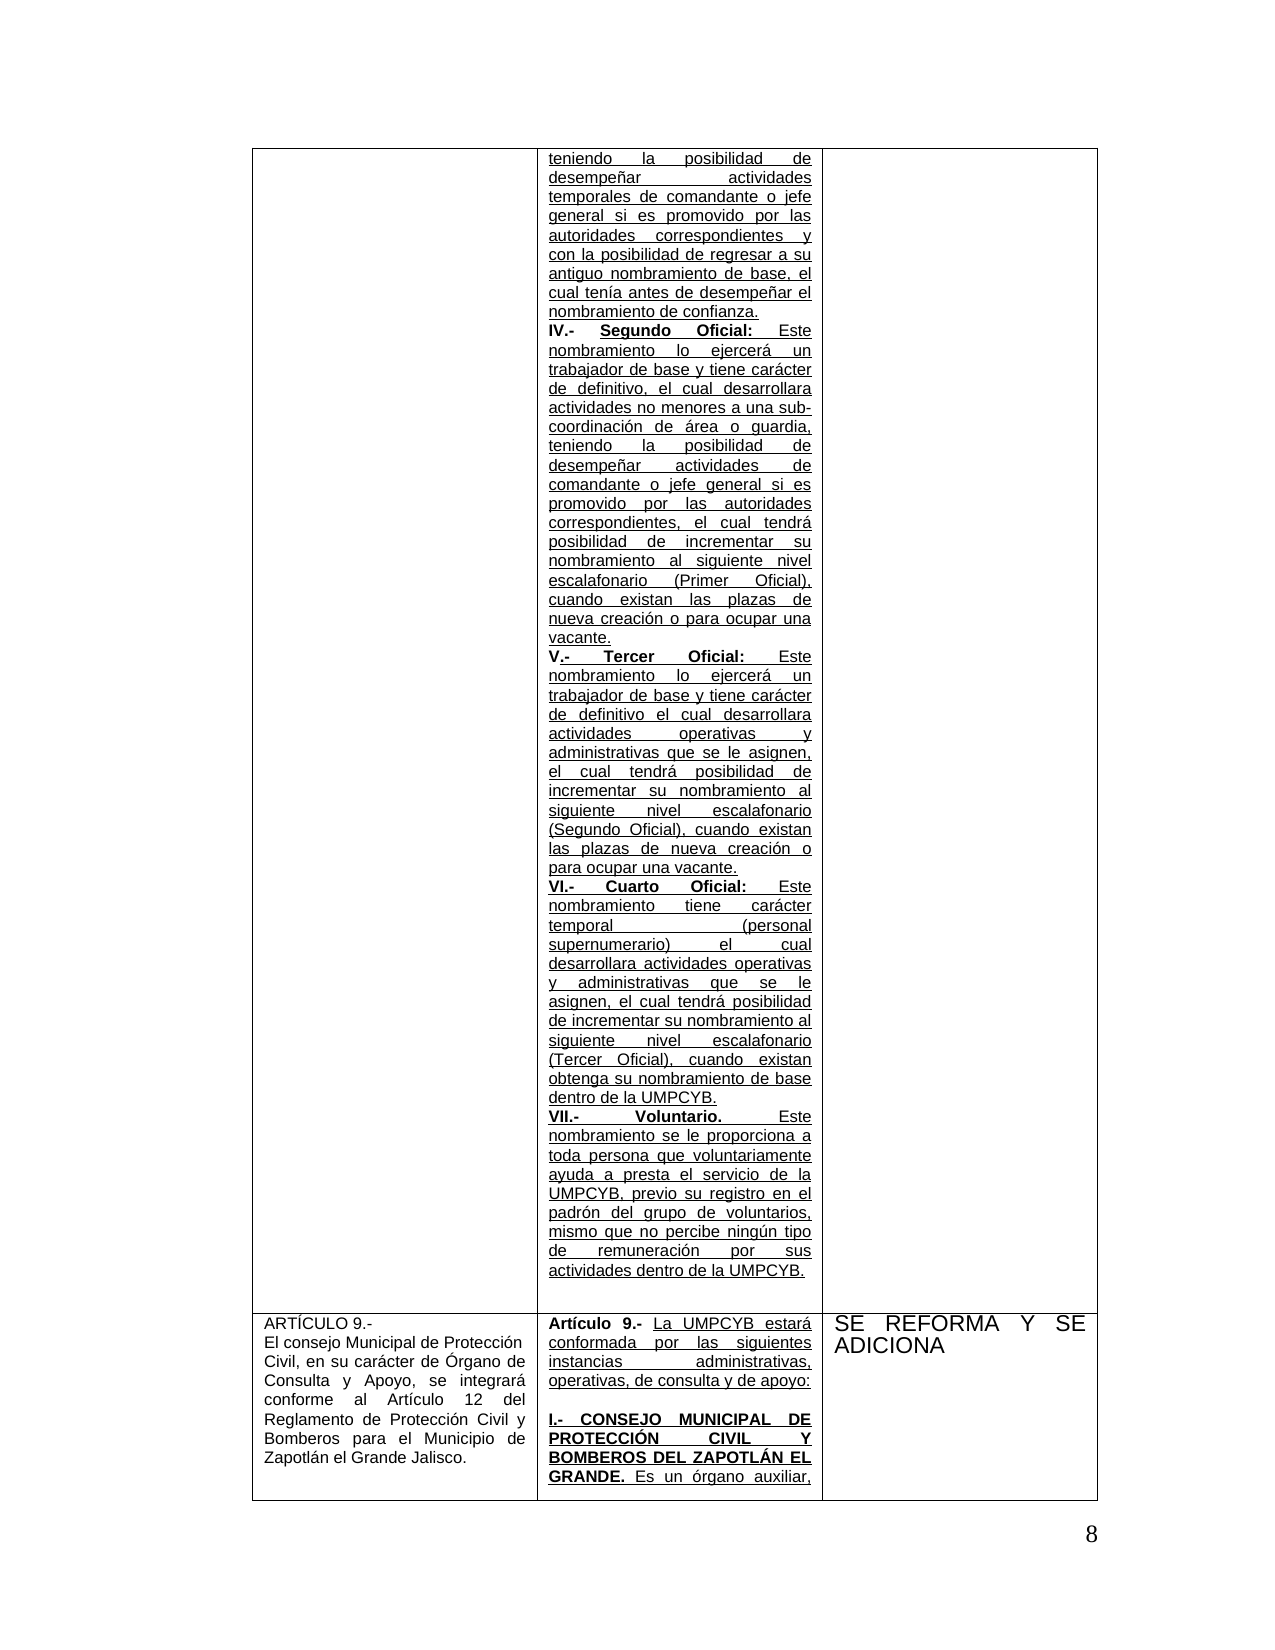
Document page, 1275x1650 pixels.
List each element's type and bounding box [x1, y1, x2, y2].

table_cell [538, 149, 822, 1312]
table_cell [253, 1314, 537, 1500]
table_cell [253, 149, 537, 1312]
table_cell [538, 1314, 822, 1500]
table_cell [823, 149, 1097, 1312]
table_cell [823, 1314, 1097, 1500]
